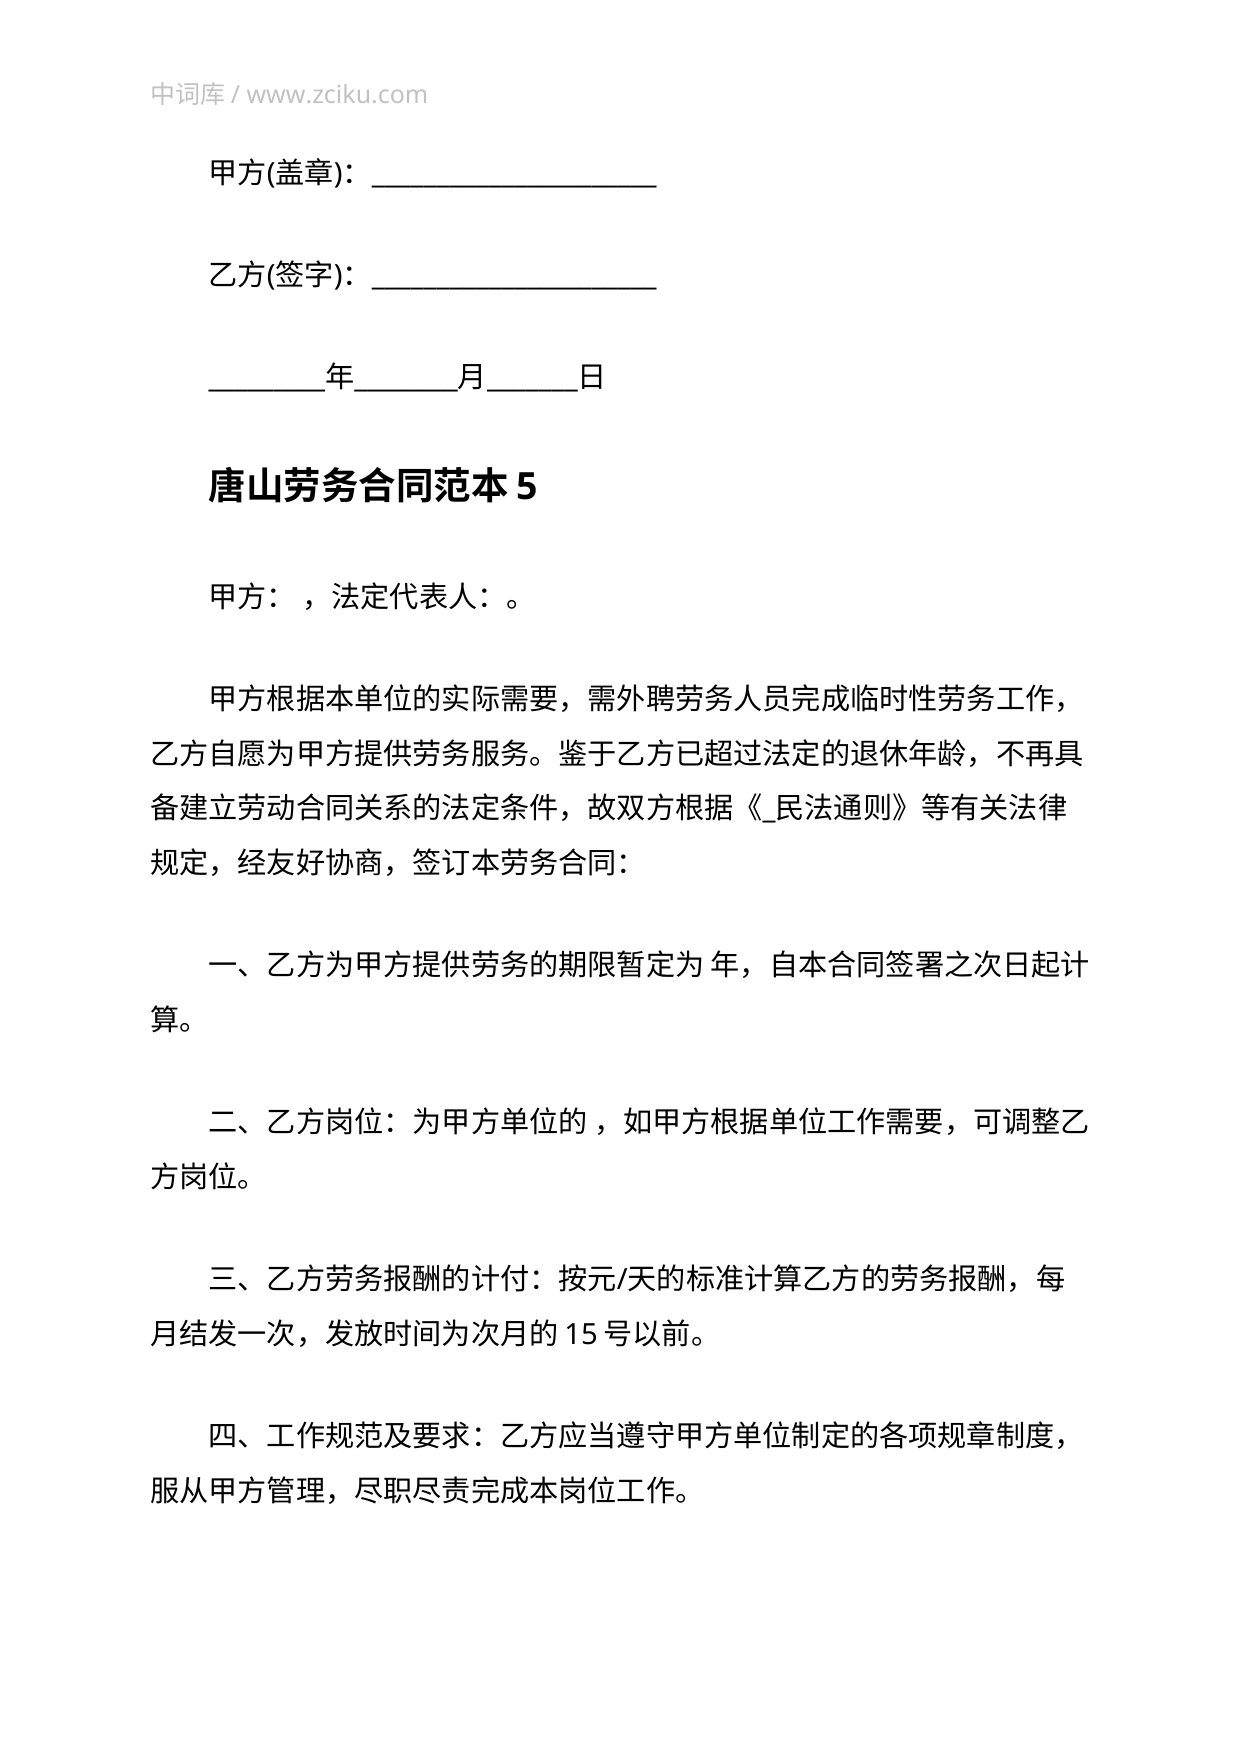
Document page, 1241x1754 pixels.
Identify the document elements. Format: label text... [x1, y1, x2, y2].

text 甲方(盖章)：______________________ [150, 150, 1090, 192]
text 甲方： ，法定代表人：。 [150, 573, 1090, 616]
text 四、工作规范及要求：乙方应当遵守甲方单位制定的各项规章制度，服从甲方管理，尽职尽责完成本岗位工作。 [150, 1412, 1090, 1509]
text 二、乙方岗位：为甲方单位的 ，如甲方根据单位工作需要，可调整乙方岗位。 [150, 1098, 1090, 1196]
text 一、乙方为甲方提供劳务的期限暂定为 年，自本合同签署之次日起计算。 [150, 942, 1090, 1039]
text 乙方(签字)：______________________ [150, 252, 1090, 294]
text _________年________月_______日 [150, 354, 1090, 396]
text 甲方根据本单位的实际需要，需外聘劳务人员完成临时性劳务工作，乙方自愿为甲方提供劳务服务。鉴于乙方已超过法定的退休年龄，不再具备建立劳动合同关系的法定条件，故双方根据《_民法通则》等有关法律规定，经友好协商，签订本劳务合同： [150, 675, 1090, 882]
text 三、乙方劳务报酬的计付：按元/天的标准计算乙方的劳务报酬，每月结发一次，发放时间为次月的15号以前。 [150, 1255, 1090, 1353]
text 唐山劳务合同范本5 [150, 456, 1090, 510]
